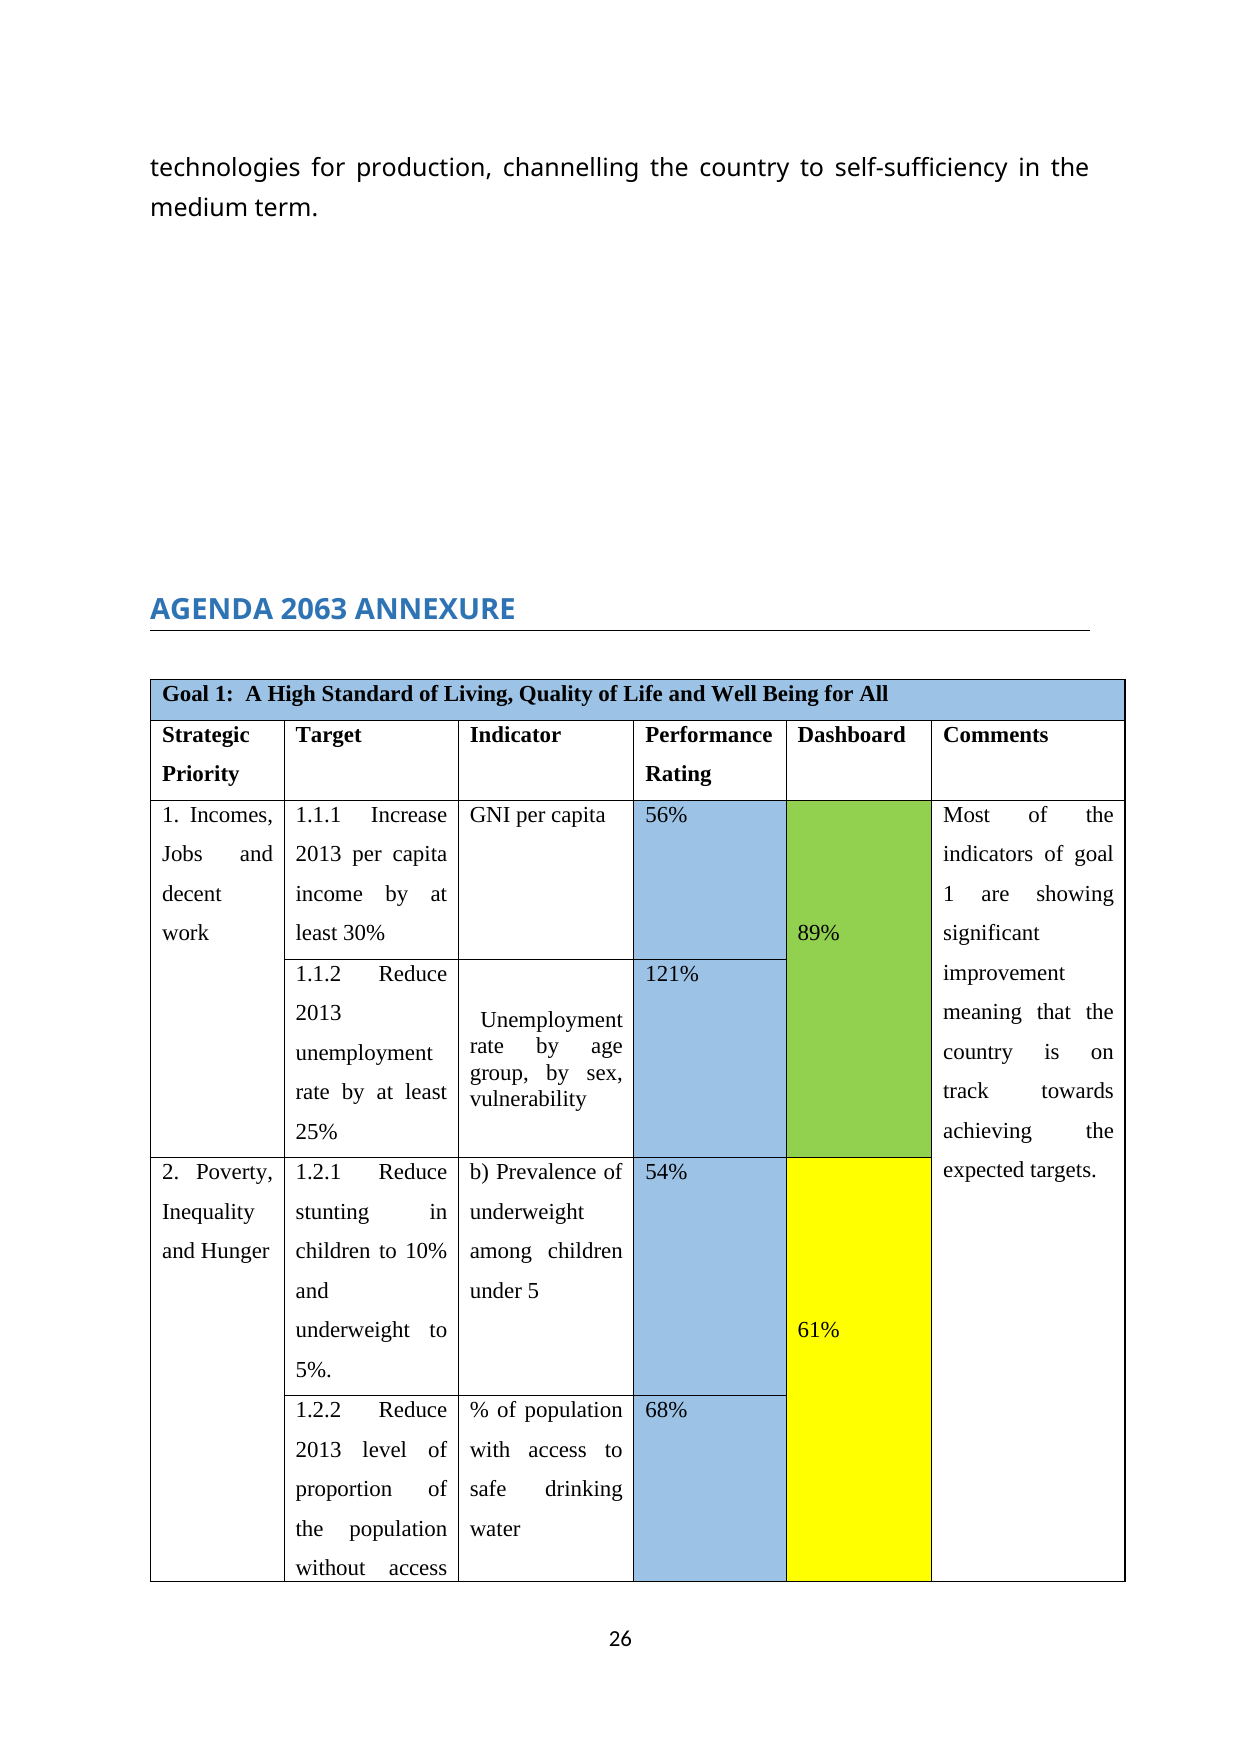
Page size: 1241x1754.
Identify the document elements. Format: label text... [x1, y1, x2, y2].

table_cell 56% [634, 801, 786, 959]
table_cell 54% [634, 1158, 786, 1395]
table_cell 1.2.1 Reduce stunting in children to 10% and underweight to 5%. [285, 1158, 458, 1395]
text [150, 150, 1090, 223]
table_cell 1.1.2 Reduce 2013 unemployment rate by at least 25% [285, 960, 458, 1157]
table_header Goal 1: A High Standard of Living, Quality of Life and Well Being for All [151, 680, 1124, 720]
table_cell 1.1.1 Increase 2013 per capita income by at least 30% [285, 801, 458, 959]
table_cell Unemployment rate by age group, by sex, vulnerability [459, 960, 633, 1157]
table_cell Strategic Priority [151, 721, 284, 800]
table_cell Indicator [459, 721, 633, 800]
table_cell Dashboard [787, 721, 931, 800]
table_cell 1. Incomes, Jobs and decent work [151, 801, 284, 1157]
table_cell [459, 1396, 633, 1581]
table_cell 89% [787, 801, 931, 1157]
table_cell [285, 1396, 458, 1581]
subtitle AGENDA 2063 ANNEXURE [150, 588, 1090, 630]
table_cell 121% [634, 960, 786, 1157]
table_cell Most of the indicators of goal 1 are showing significant improvement meaning that the country is on track towards achieving the expected targets. [932, 801, 1124, 1581]
table_cell Target [285, 721, 458, 800]
table_cell 2. Poverty, Inequality and Hunger [151, 1158, 284, 1581]
table_cell GNI per capita [459, 801, 633, 959]
table_cell Comments [932, 721, 1124, 800]
table_cell b) Prevalence of underweight among children under 5 [459, 1158, 633, 1395]
table_cell 68% [634, 1396, 786, 1581]
table_cell Performance Rating [634, 721, 786, 800]
table_cell 61% [787, 1158, 931, 1581]
